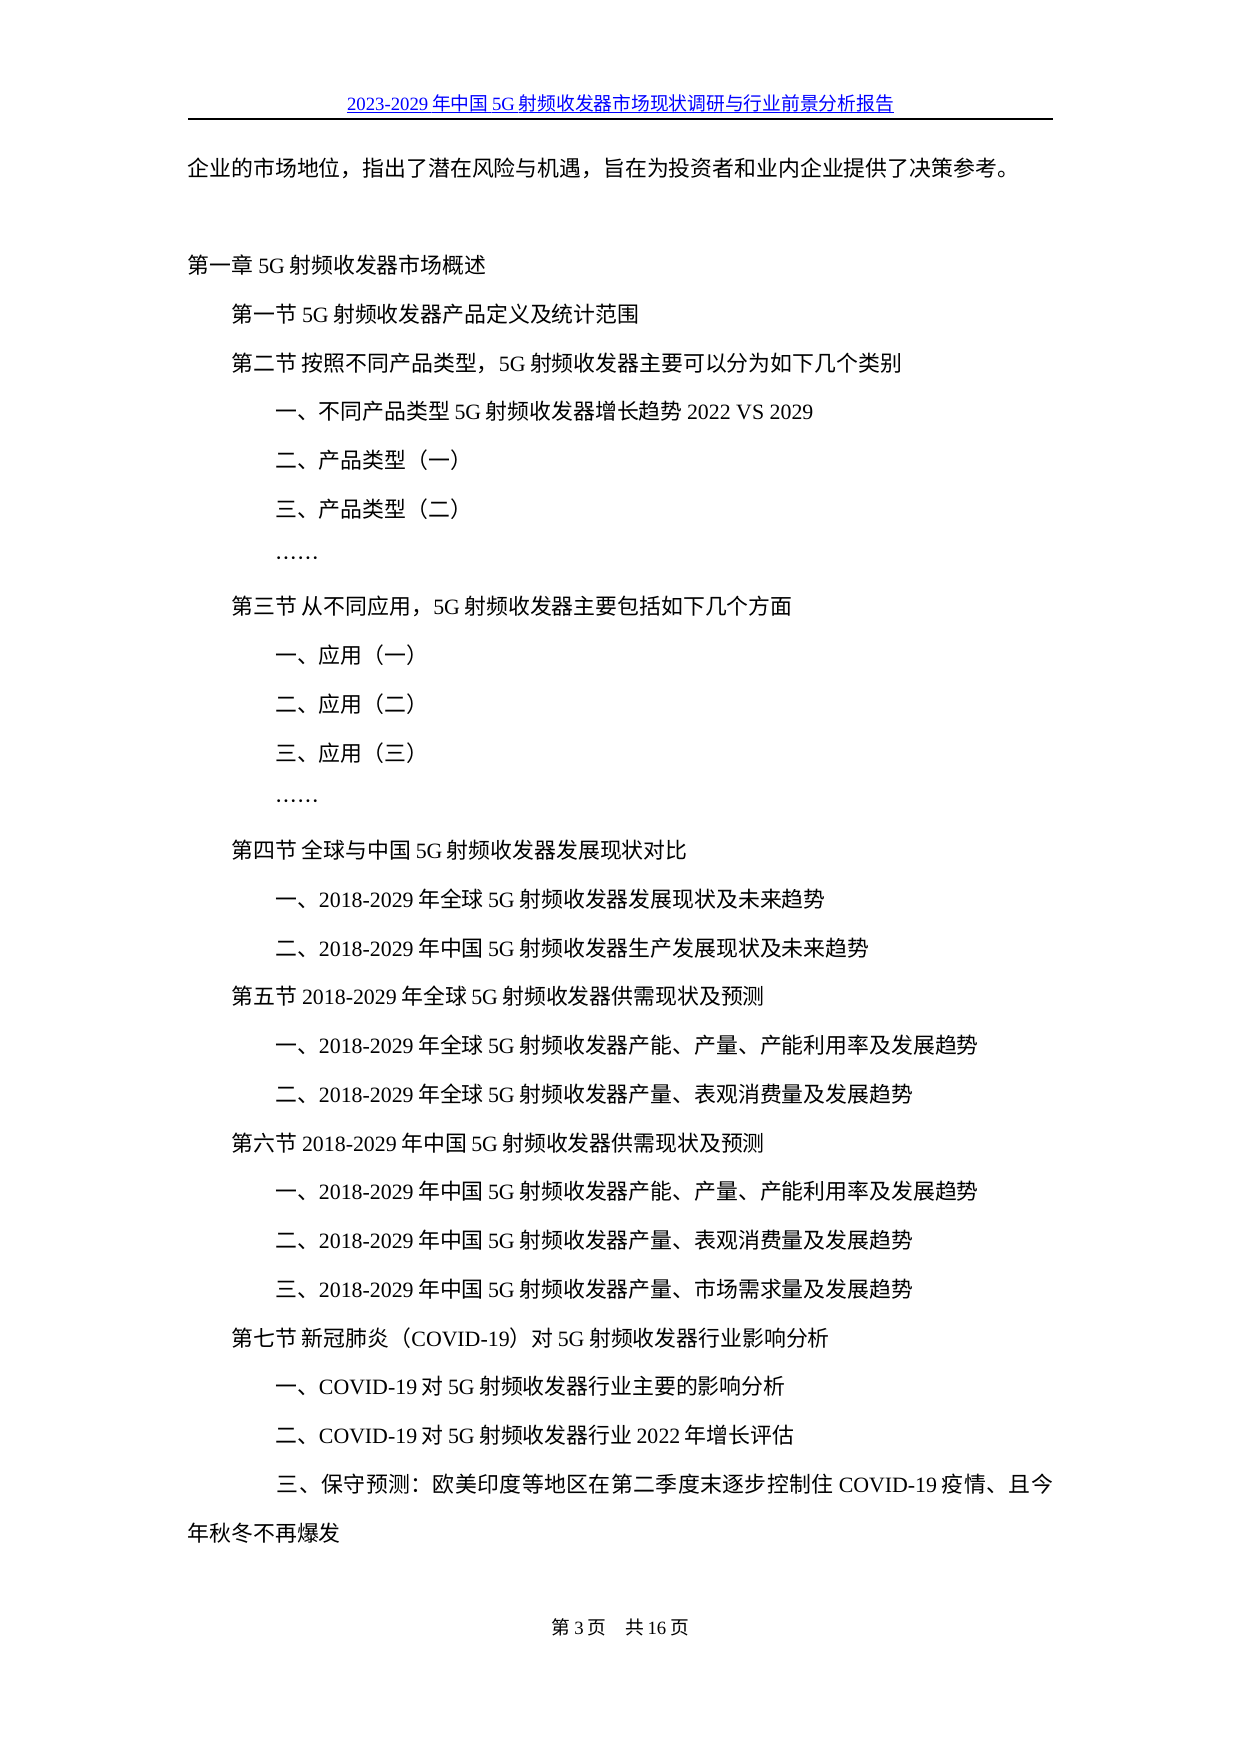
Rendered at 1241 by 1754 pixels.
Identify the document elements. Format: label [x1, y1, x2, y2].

text [187, 150, 1053, 1548]
